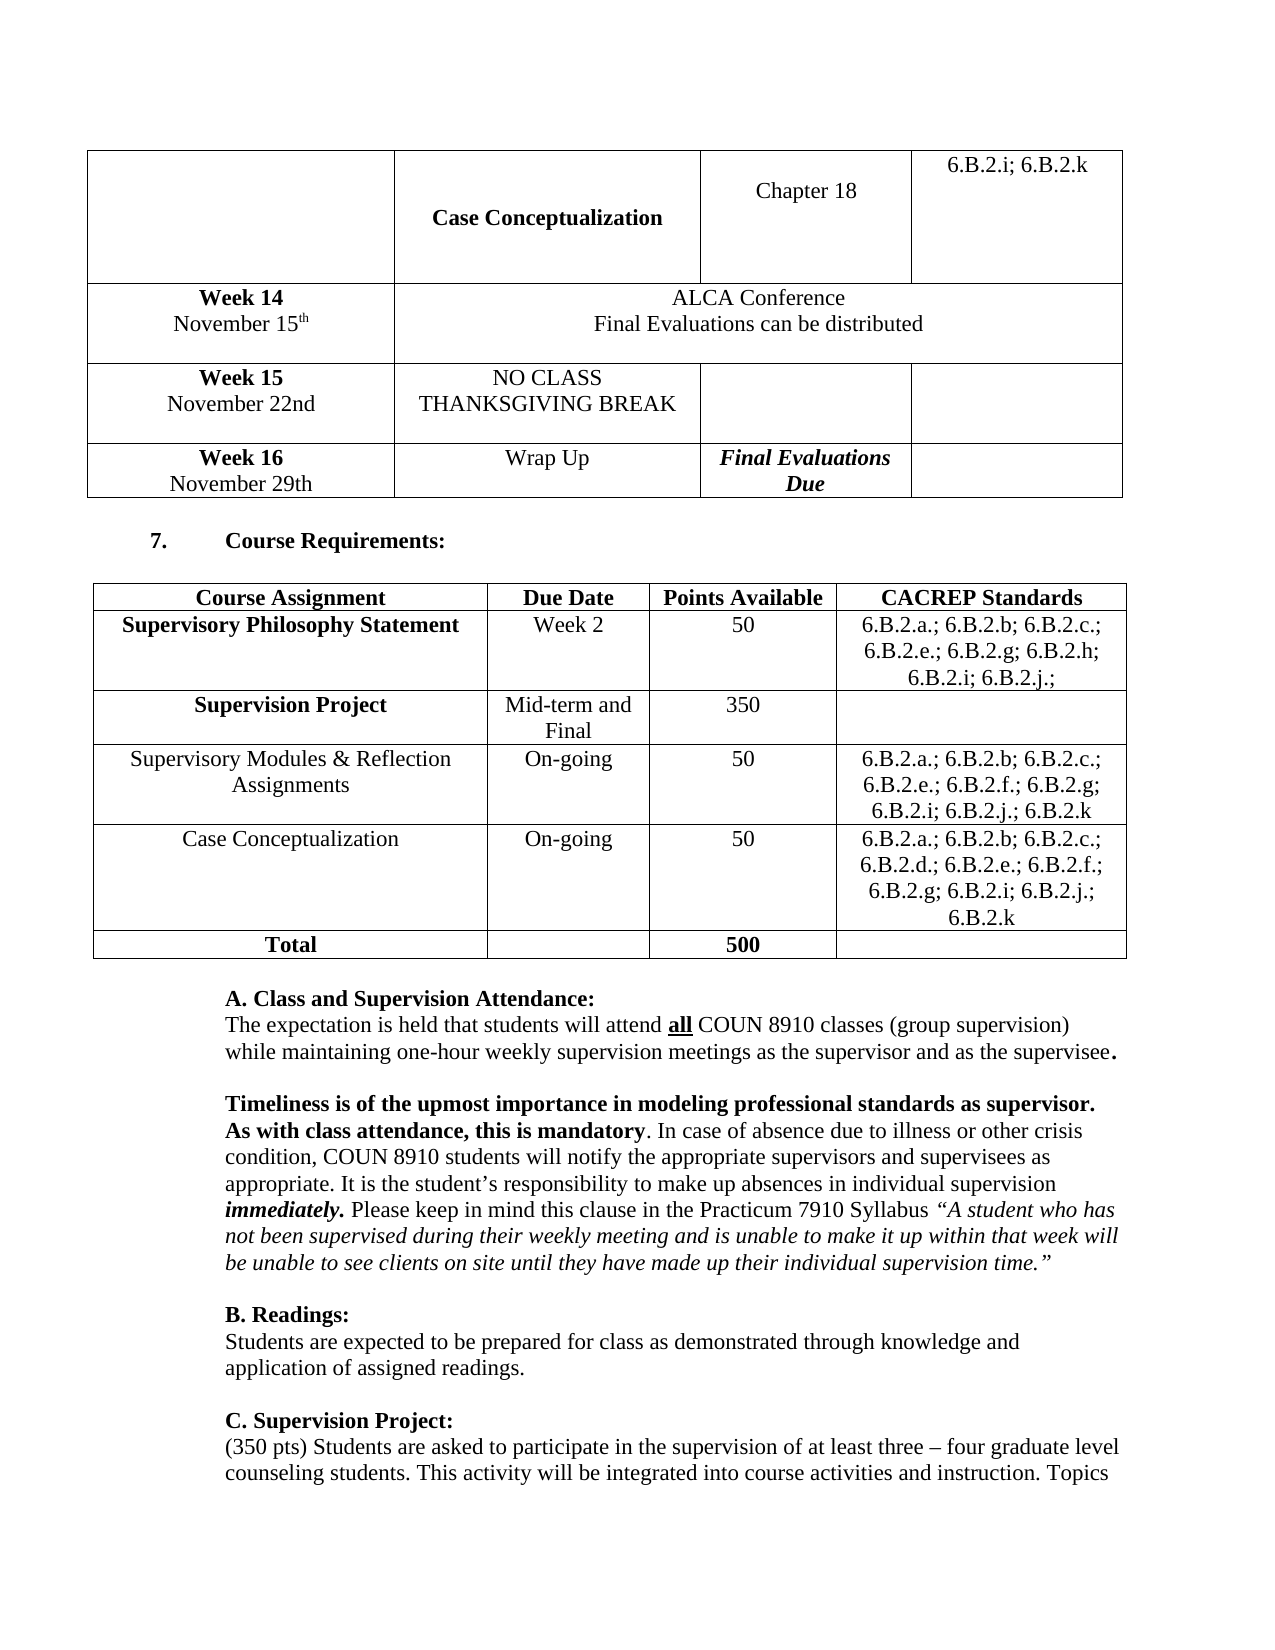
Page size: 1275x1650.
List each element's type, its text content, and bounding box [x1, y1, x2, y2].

table_cell Mid-term and Final [488, 691, 649, 744]
table_cell Supervision Project [94, 691, 487, 744]
text Timeliness is of the upmost importance in modeling professional standards as supervisor. As with class attendance, this is mandatory. In case of absence due to illness or other crisis condition, COUN 8910 students will notify the appropriate supervisors and supervisees as appropriate. It is the student’s responsibility to make up absences in individual supervision immediately. Please keep in mind this clause in the Practicum 7910 Syllabus “A student who has not been supervised during their weekly meeting and is unable to make it up within that week will be unable to see clients on site until they have made up their individual supervision time.” [225, 1091, 1125, 1275]
table_cell Week 16 November 29th [88, 444, 394, 497]
table_cell 6.B.2.a.; 6.B.2.b; 6.B.2.c.; 6.B.2.d.; 6.B.2.e.; 6.B.2.f.; 6.B.2.g; 6.B.2.i; 6.B.2.j.; 6.B.2.k [837, 825, 1126, 930]
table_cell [395, 151, 700, 283]
table_cell [837, 691, 1126, 744]
table_cell 6.B.2.a.; 6.B.2.b; 6.B.2.c.; 6.B.2.e.; 6.B.2.f.; 6.B.2.g; 6.B.2.i; 6.B.2.j.; 6.B.2.k [837, 745, 1126, 824]
table_cell 50 [650, 825, 836, 930]
table_cell Case Conceptualization [94, 825, 487, 930]
table_cell Supervisory Philosophy Statement [94, 611, 487, 690]
text B. Readings: [225, 1301, 1125, 1328]
table_cell [837, 931, 1126, 958]
table_cell [912, 364, 1122, 443]
table_cell On-going [488, 745, 649, 824]
table_cell Week 2 [488, 611, 649, 690]
text Students are expected to be prepared for class as demonstrated through knowledge and application of assigned readings. [225, 1328, 1125, 1380]
table_cell Week 14 November 15th [88, 284, 394, 363]
table_cell Supervisory Modules & Reflection Assignments [94, 745, 487, 824]
table_cell [701, 364, 911, 443]
table_header Points Available [650, 584, 836, 610]
text C. Supervision Project: [225, 1407, 1125, 1433]
table_cell NO CLASS THANKSGIVING BREAK [395, 364, 700, 443]
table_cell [88, 151, 394, 283]
table_cell 350 [650, 691, 836, 744]
table_header CACREP Standards [837, 584, 1126, 610]
table_header Due Date [488, 584, 649, 610]
table_cell [912, 444, 1122, 497]
text The expectation is held that students will attend all COUN 8910 classes (group supervision) while maintaining one-hour weekly supervision meetings as the supervisor and as the supervisee. [225, 1011, 1125, 1064]
table_cell Final Evaluations Due [701, 444, 911, 497]
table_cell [912, 151, 1122, 283]
table_cell 50 [650, 611, 836, 690]
text A. Class and Supervision Attendance: [225, 985, 1125, 1011]
table_cell Wrap Up [395, 444, 700, 497]
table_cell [701, 151, 911, 283]
table_cell Week 15 November 22nd [88, 364, 394, 443]
table_cell On-going [488, 825, 649, 930]
text 7. Course Requirements: [150, 527, 1125, 553]
table_cell Total [94, 931, 487, 958]
table_cell 50 [650, 745, 836, 824]
table_cell 6.B.2.a.; 6.B.2.b; 6.B.2.c.; 6.B.2.e.; 6.B.2.g; 6.B.2.h; 6.B.2.i; 6.B.2.j.; [837, 611, 1126, 690]
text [225, 1433, 1125, 1486]
table_cell [488, 931, 649, 958]
table_cell ALCA Conference Final Evaluations can be distributed [395, 284, 1122, 363]
table_cell 500 [650, 931, 836, 958]
table_header Course Assignment [94, 584, 487, 610]
